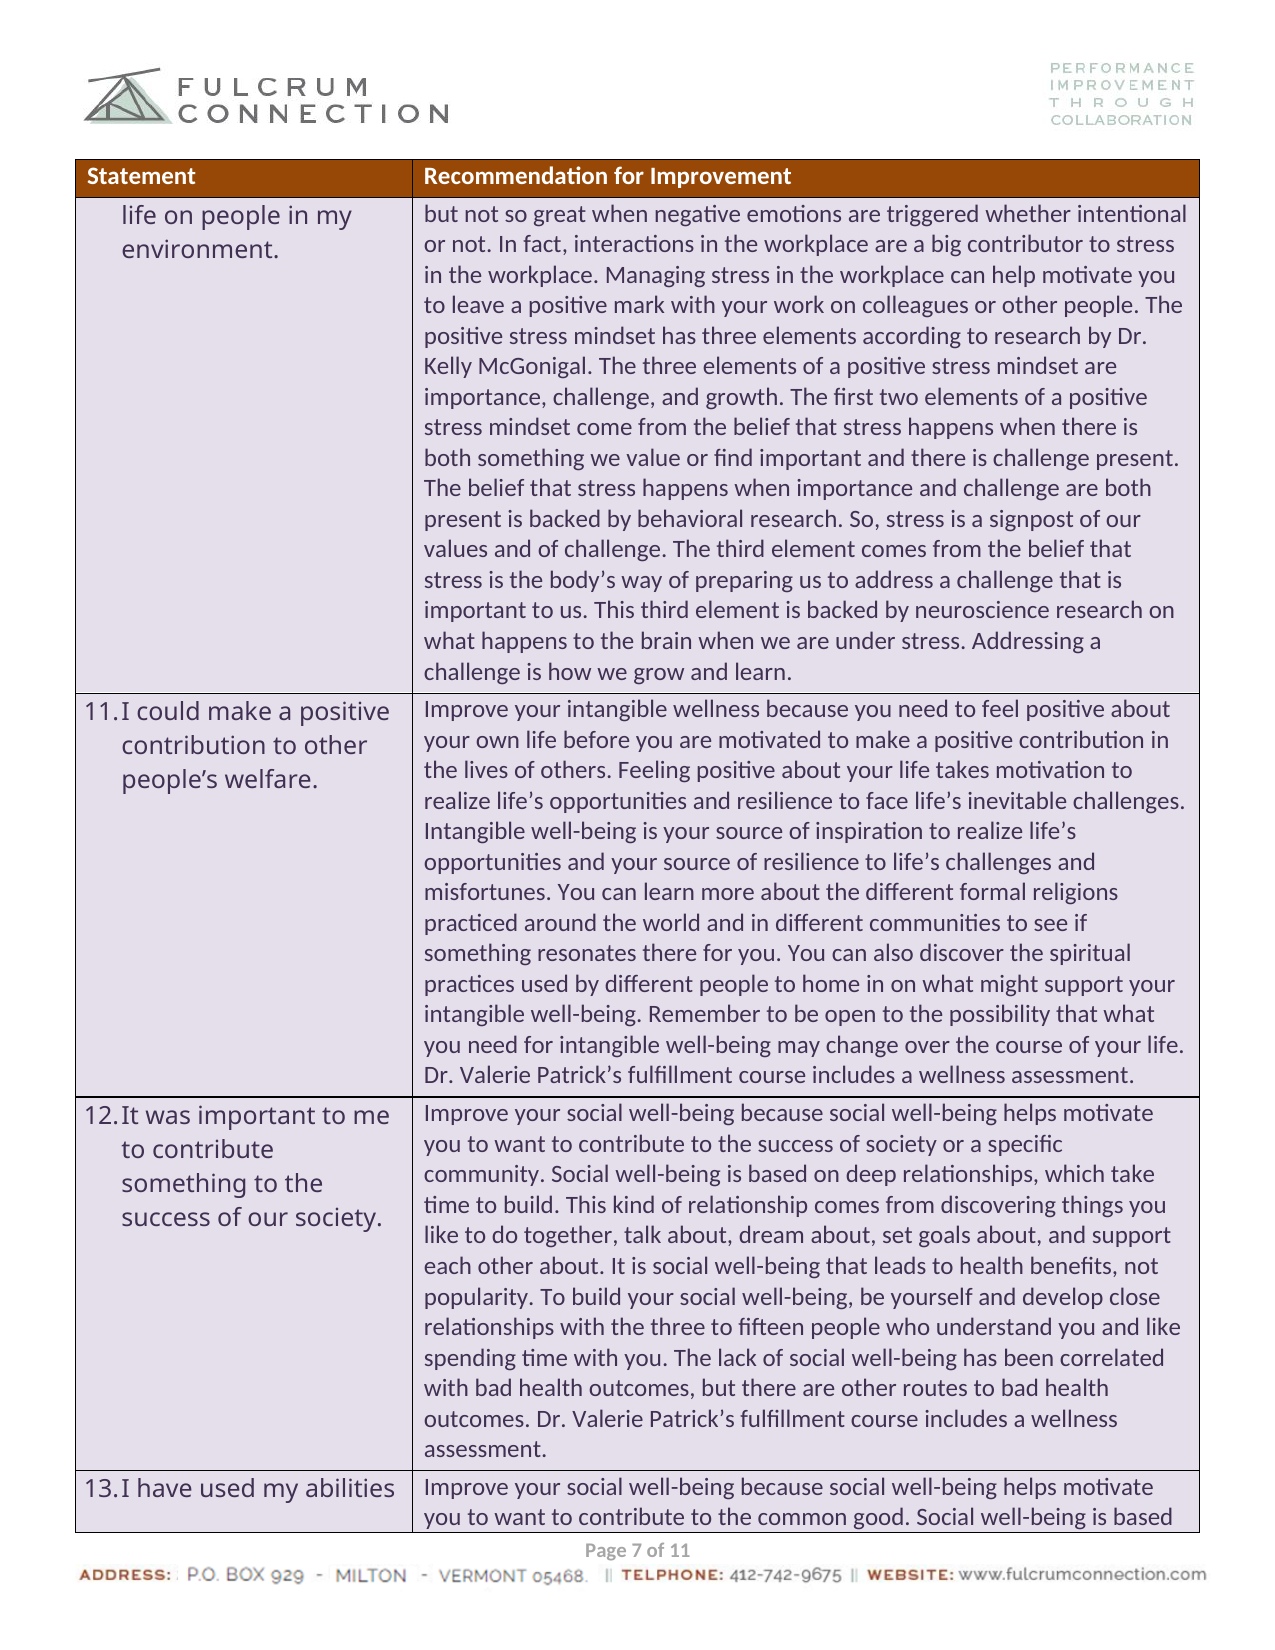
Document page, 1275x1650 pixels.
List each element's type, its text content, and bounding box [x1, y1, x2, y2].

table_cell Improve your intangible wellness because you need to feel positive about your own life before you are motivated to make a positive contribution in the lives of others. Feeling positive about your life takes motivation to realize life’s opportunities and resilience to face life’s inevitable challenges. Intangible well-being is your source of inspiration to realize life’s opportunities and your source of resilience to life’s challenges and misfortunes. You can learn more about the different formal religions practiced around the world and in different communities to see if something resonates there for you. You can also discover the spiritual practices used by different people to home in on what might support your intangible well-being. Remember to be open to the possibility that what you need for intangible well-being may change over the course of your life. Dr. Valerie Patrick’s fulfillment course includes a wellness assessment. [413, 694, 1199, 1096]
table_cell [413, 198, 1199, 692]
picture [75, 1563, 1211, 1597]
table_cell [76, 198, 412, 692]
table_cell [413, 1471, 1199, 1532]
table_cell Improve your social well-being because social well-being helps motivate you to want to contribute to the success of society or a specific community. Social well-being is based on deep relationships, which take time to build. This kind of relationship comes from discovering things you like to do together, talk about, dream about, set goals about, and support each other about. It is social well-being that leads to health benefits, not popularity. To build your social well-being, be yourself and develop close relationships with the three to fifteen people who understand you and like spending time with you. The lack of social well-being has been correlated with bad health outcomes, but there are other routes to bad health outcomes. Dr. Valerie Patrick’s fulfillment course includes a wellness assessment. [413, 1098, 1199, 1470]
table_cell It was important to me to contribute something to the success of our society. [76, 1098, 412, 1470]
table_header Statement [76, 160, 412, 197]
table_header Recommendation for Improvement [413, 160, 1199, 197]
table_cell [76, 1471, 412, 1532]
table_cell I could make a positive contribution to other people’s welfare. [76, 694, 412, 1096]
picture [75, 0, 1200, 131]
